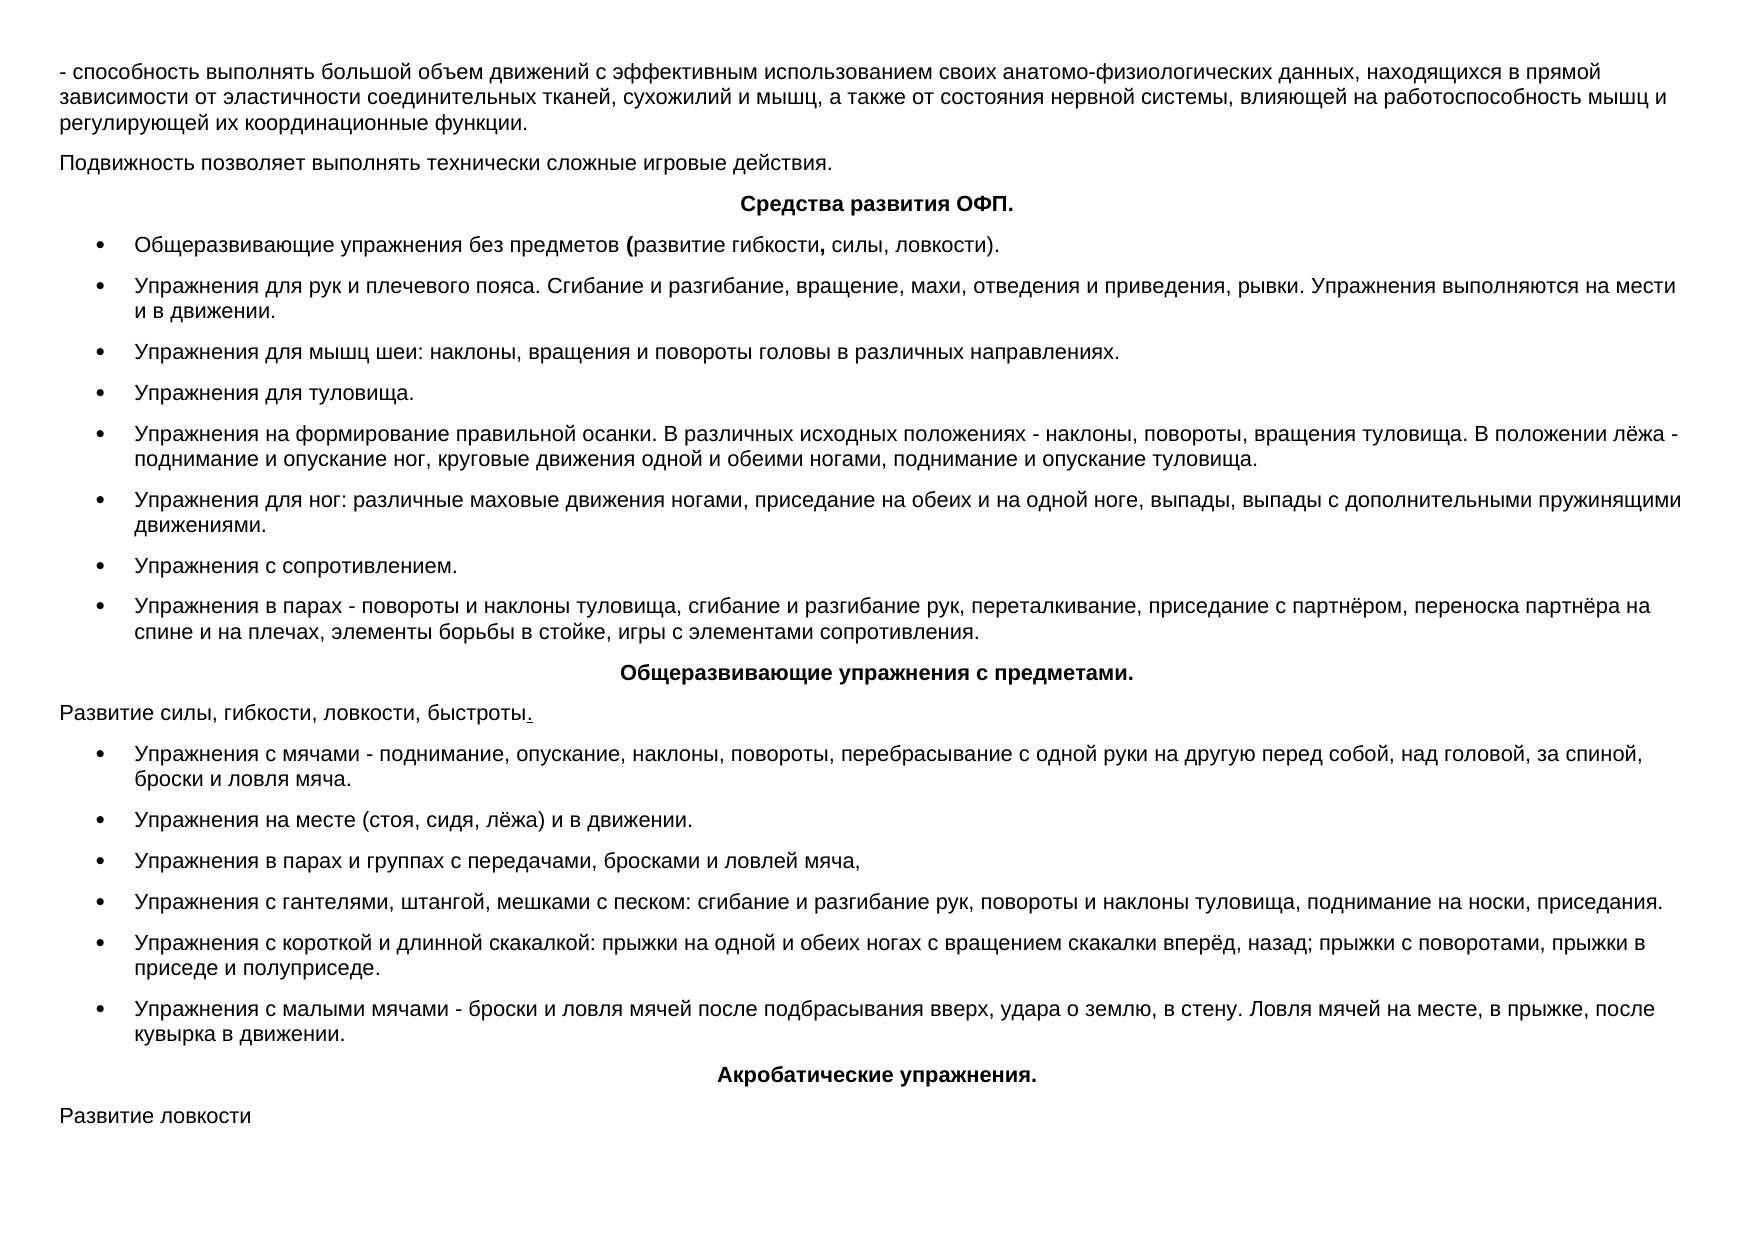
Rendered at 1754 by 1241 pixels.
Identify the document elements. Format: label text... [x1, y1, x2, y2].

list Упражнения в парах и группах с передачами, бросками и ловлей мяча, [97, 848, 1695, 873]
list Упражнения для мышц шеи: наклоны, вращения и повороты головы в различных направлениях. [97, 339, 1695, 364]
text Развитие силы, гибкости, ловкости, быстроты. [59, 700, 1695, 726]
list Упражнения в парах - повороты и наклоны туловища, сгибание и разгибание рук, переталкивание, приседание с партнёром, переноска партнёра на спине и на плечах, элементы борьбы в стойке, игры с элементами сопротивления. [97, 593, 1695, 644]
list Упражнения для рук и плечевого пояса. Сгибание и разгибание, вращение, махи, отведения и приведения, рывки. Упражнения выполняются на мести и в движении. [97, 273, 1695, 323]
list Упражнения с малыми мячами - броски и ловля мячей после подбрасывания вверх, удара о землю, в стену. Ловля мячей на месте, в прыжке, после кувырка в движении. [97, 996, 1695, 1046]
list Упражнения с сопротивлением. [97, 553, 1695, 578]
list Упражнения с гантелями, штангой, мешками с песком: сгибание и разгибание рук, повороты и наклоны туловища, поднимание на носки, приседания. [97, 889, 1695, 914]
text Развитие ловкости [59, 1103, 1695, 1128]
text - способность выполнять большой объем движений с эффективным использованием своих анатомо-физиологических данных, находящихся в прямой зависимости от эластичности соединительных тканей, сухожилий и мышц, а также от состояния нервной системы, влияющей на работоспособность мышц и регулирующей их координационные функции. [59, 59, 1695, 135]
list Упражнения для туловища. [97, 380, 1695, 405]
list Упражнения с мячами - поднимание, опускание, наклоны, повороты, перебрасывание с одной руки на другую перед собой, над головой, за спиной, броски и ловля мяча. [97, 741, 1695, 792]
list Общеразвивающие упражнения без предметов (развитие гибкости, силы, ловкости). [97, 232, 1695, 257]
list Упражнения на формирование правильной осанки. В различных исходных положениях - наклоны, повороты, вращения туловища. В положении лёжа - поднимание и опускание ног, круговые движения одной и обеими ногами, поднимание и опускание туловища. [97, 421, 1695, 471]
text Средства развития ОФП. [59, 191, 1695, 216]
text Общеразвивающие упражнения с предметами. [59, 659, 1695, 685]
text Акробатические упражнения. [59, 1062, 1695, 1087]
list Упражнения на месте (стоя, сидя, лёжа) и в движении. [97, 807, 1695, 832]
text Подвижность позволяет выполнять технически сложные игровые действия. [59, 150, 1695, 176]
list Упражнения с короткой и длинной скакалкой: прыжки на одной и обеих ногах с вращением скакалки вперёд, назад; прыжки с поворотами, прыжки в приседе и полуприседе. [97, 930, 1695, 980]
list Упражнения для ног: различные маховые движения ногами, приседание на обеих и на одной ноге, выпады, выпады с дополнительными пружинящими движениями. [97, 487, 1695, 537]
